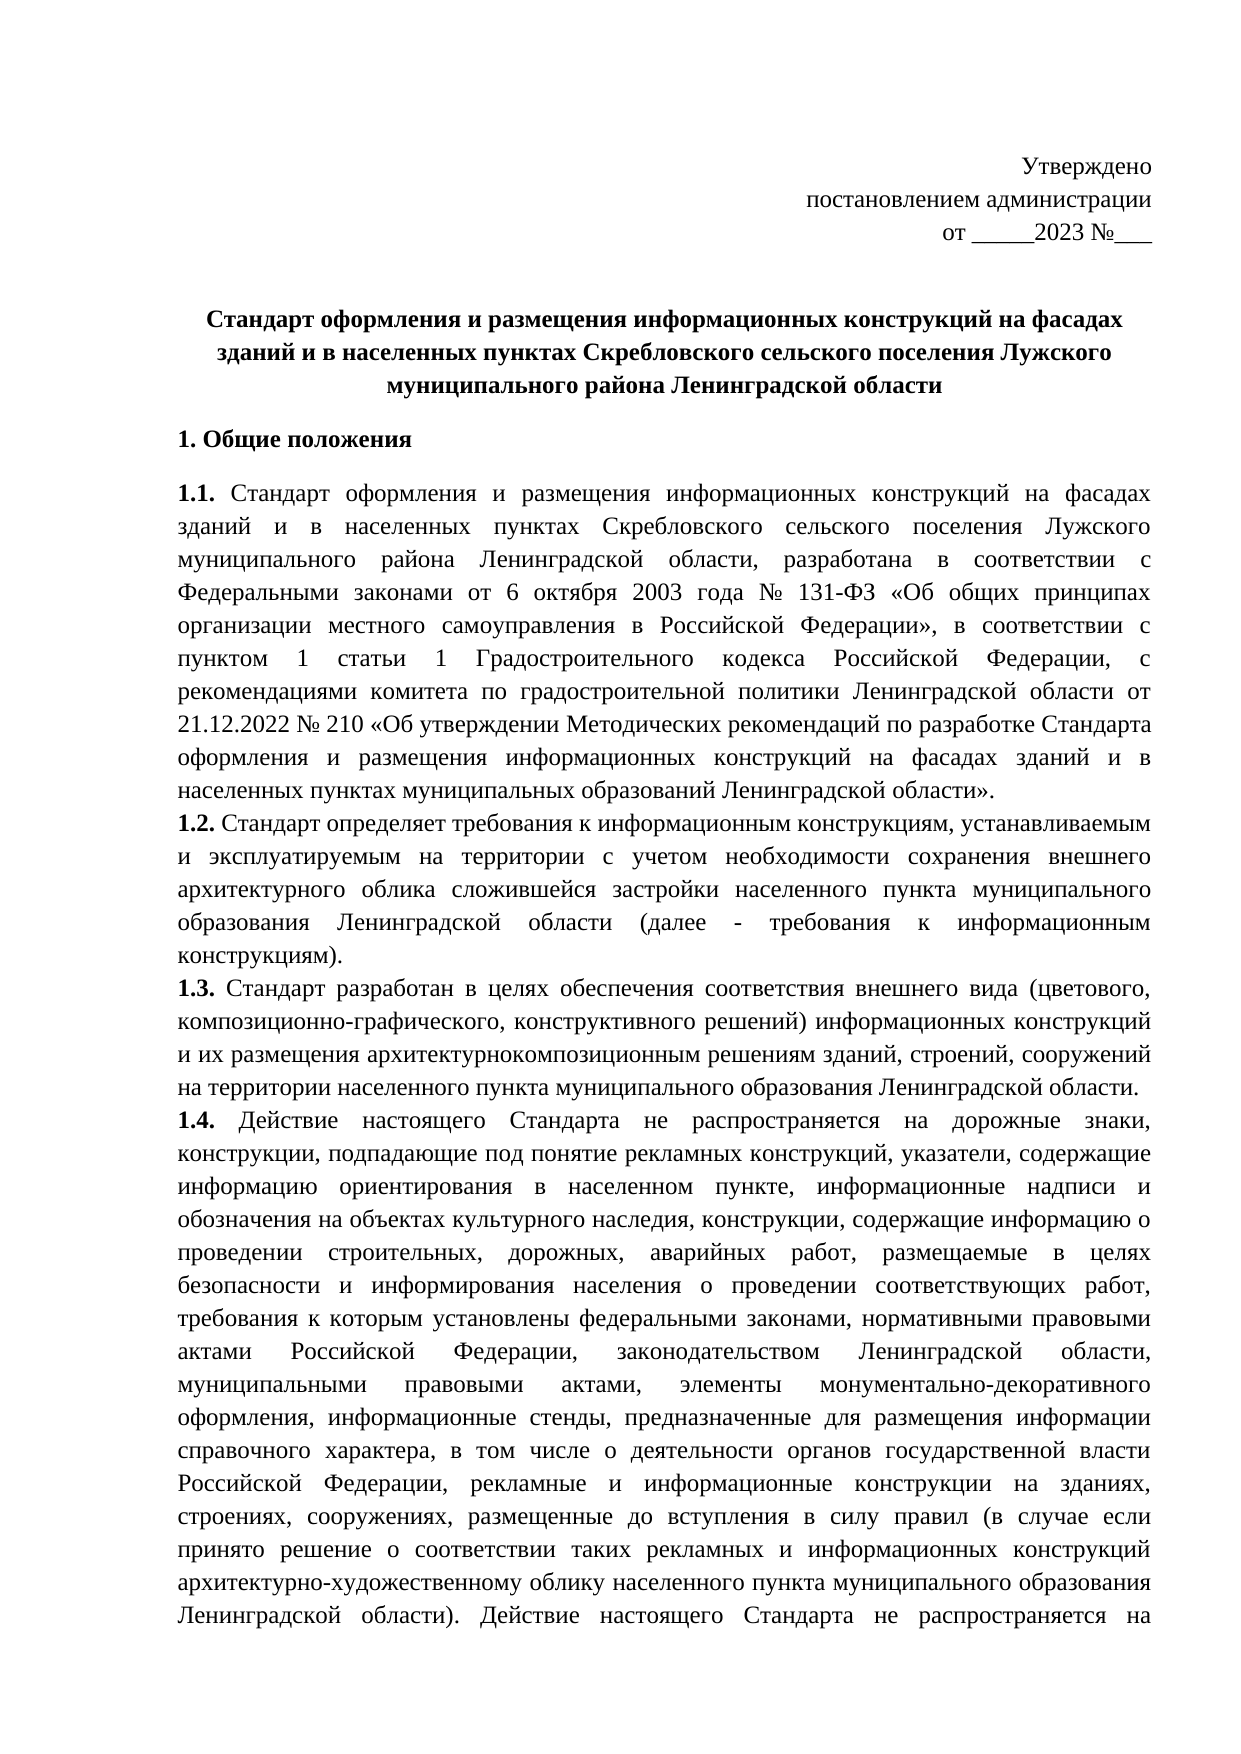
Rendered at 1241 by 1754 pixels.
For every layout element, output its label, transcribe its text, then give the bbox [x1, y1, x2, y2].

text Утверждено [177, 151, 1152, 180]
text 1.2. Стандарт определяет требования к информационным конструкциям, устанавливаемым и эксплуатируемым на территории с учетом необходимости сохранения внешнего архитектурного облика сложившейся застройки населенного пункта муниципального образования Ленинградской области (далее - требования к информационным конструкциям). [177, 808, 1152, 969]
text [177, 1105, 1152, 1629]
text от _____2023 №___ [177, 217, 1152, 246]
text 1. Общие положения [177, 424, 1152, 453]
text 1.1. Стандарт оформления и размещения информационных конструкций на фасадах зданий и в населенных пунктах Скребловского сельского поселения Лужского муниципального района Ленинградской области, разработана в соответствии с Федеральными законами от 6 октября 2003 года № 131-ФЗ «Об общих принципах организации местного самоуправления в Российской Федерации», в соответствии с пунктом 1 статьи 1 Градостроительного кодекса Российской Федерации, с рекомендациями комитета по градостроительной политики Ленинградской области от 21.12.2022 № 210 «Об утверждении Методических рекомендаций по разработке Стандарта оформления и размещения информационных конструкций на фасадах зданий и в населенных пунктах муниципальных образований Ленинградской области». [177, 478, 1152, 804]
text 1.3. Стандарт разработан в целях обеспечения соответствия внешнего вида (цветового, композиционно-графического, конструктивного решений) информационных конструкций и их размещения архитектурнокомпозиционным решениям зданий, строений, сооружений на территории населенного пункта муниципального образования Ленинградской области. [177, 973, 1152, 1101]
text постановлением администрации [177, 184, 1152, 213]
text Стандарт оформления и размещения информационных конструкций на фасадах зданий и в населенных пунктах Скребловского сельского поселения Лужского муниципального района Ленинградской области [177, 304, 1152, 399]
